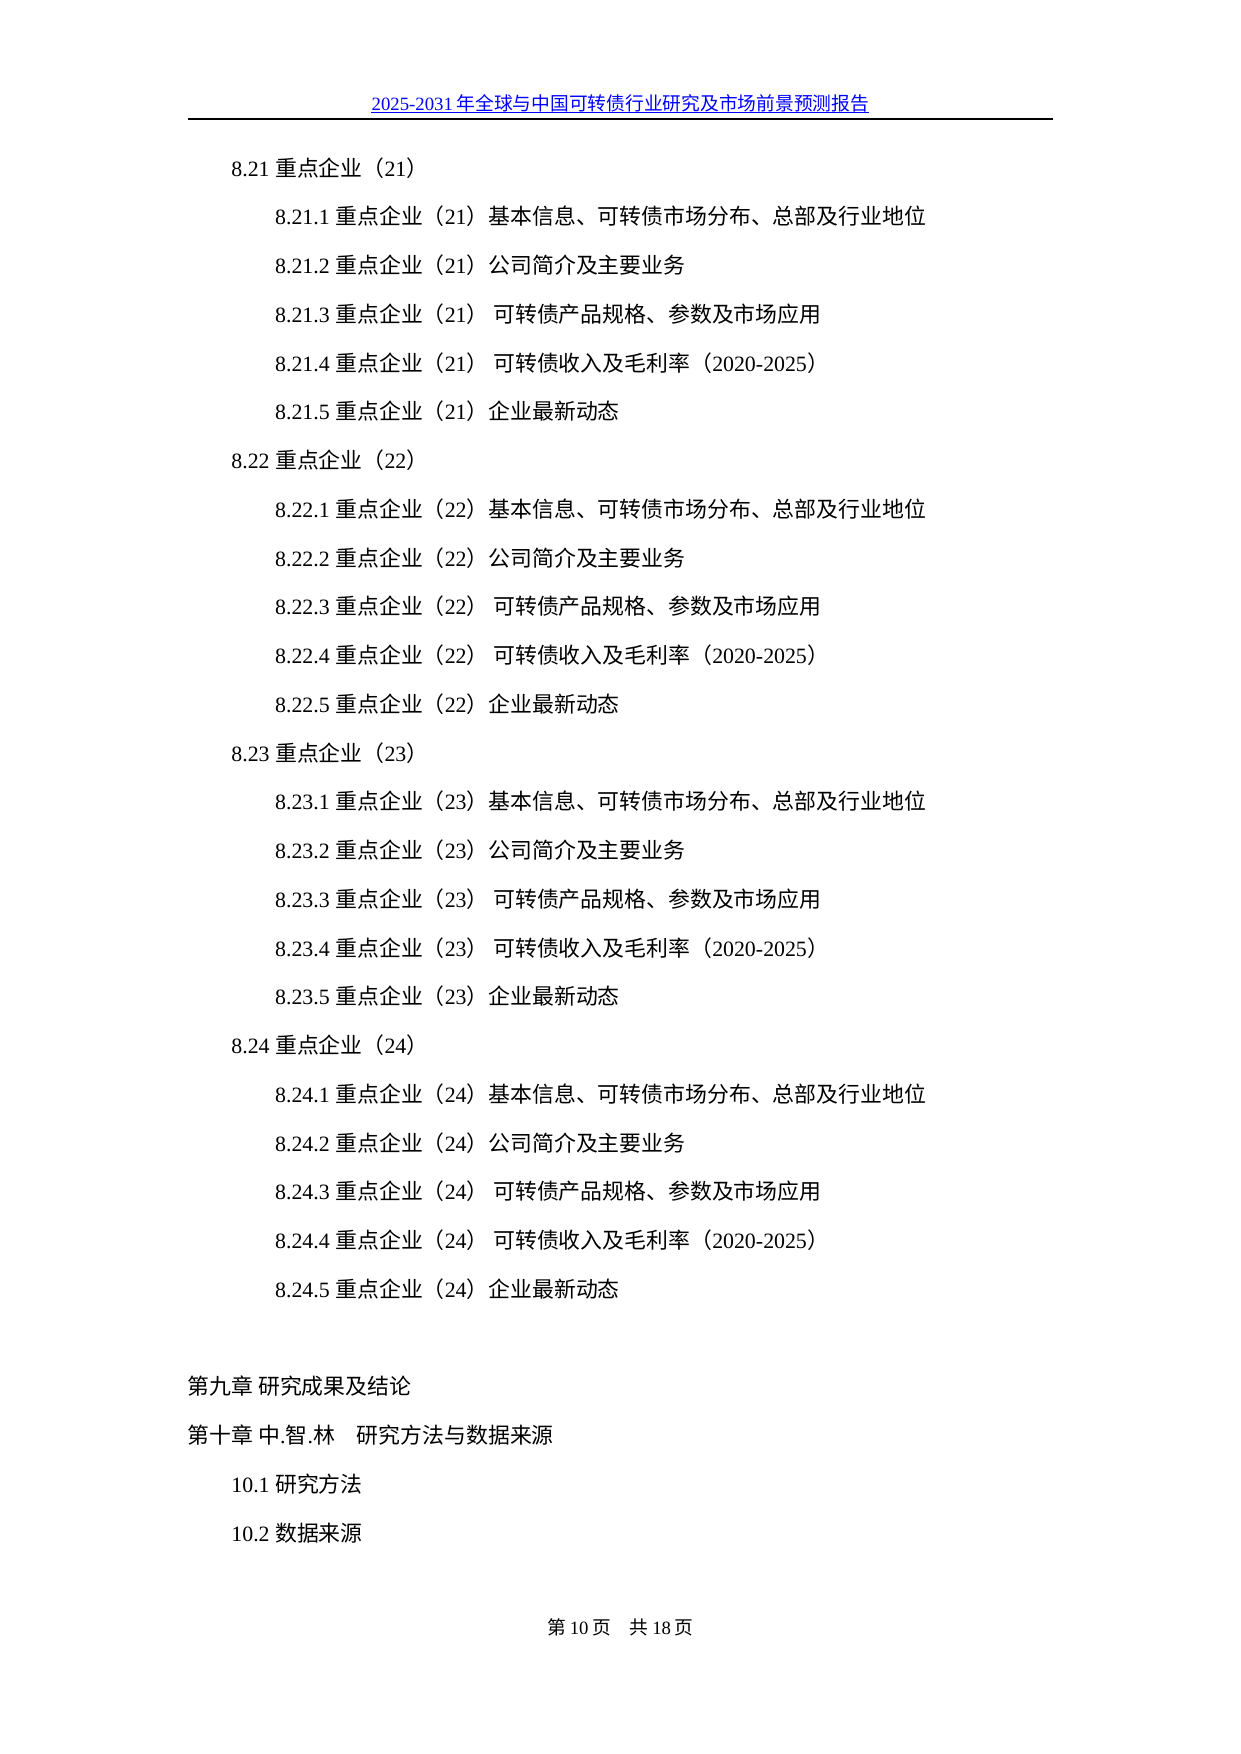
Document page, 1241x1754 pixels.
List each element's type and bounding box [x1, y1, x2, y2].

text [187, 150, 1053, 1548]
